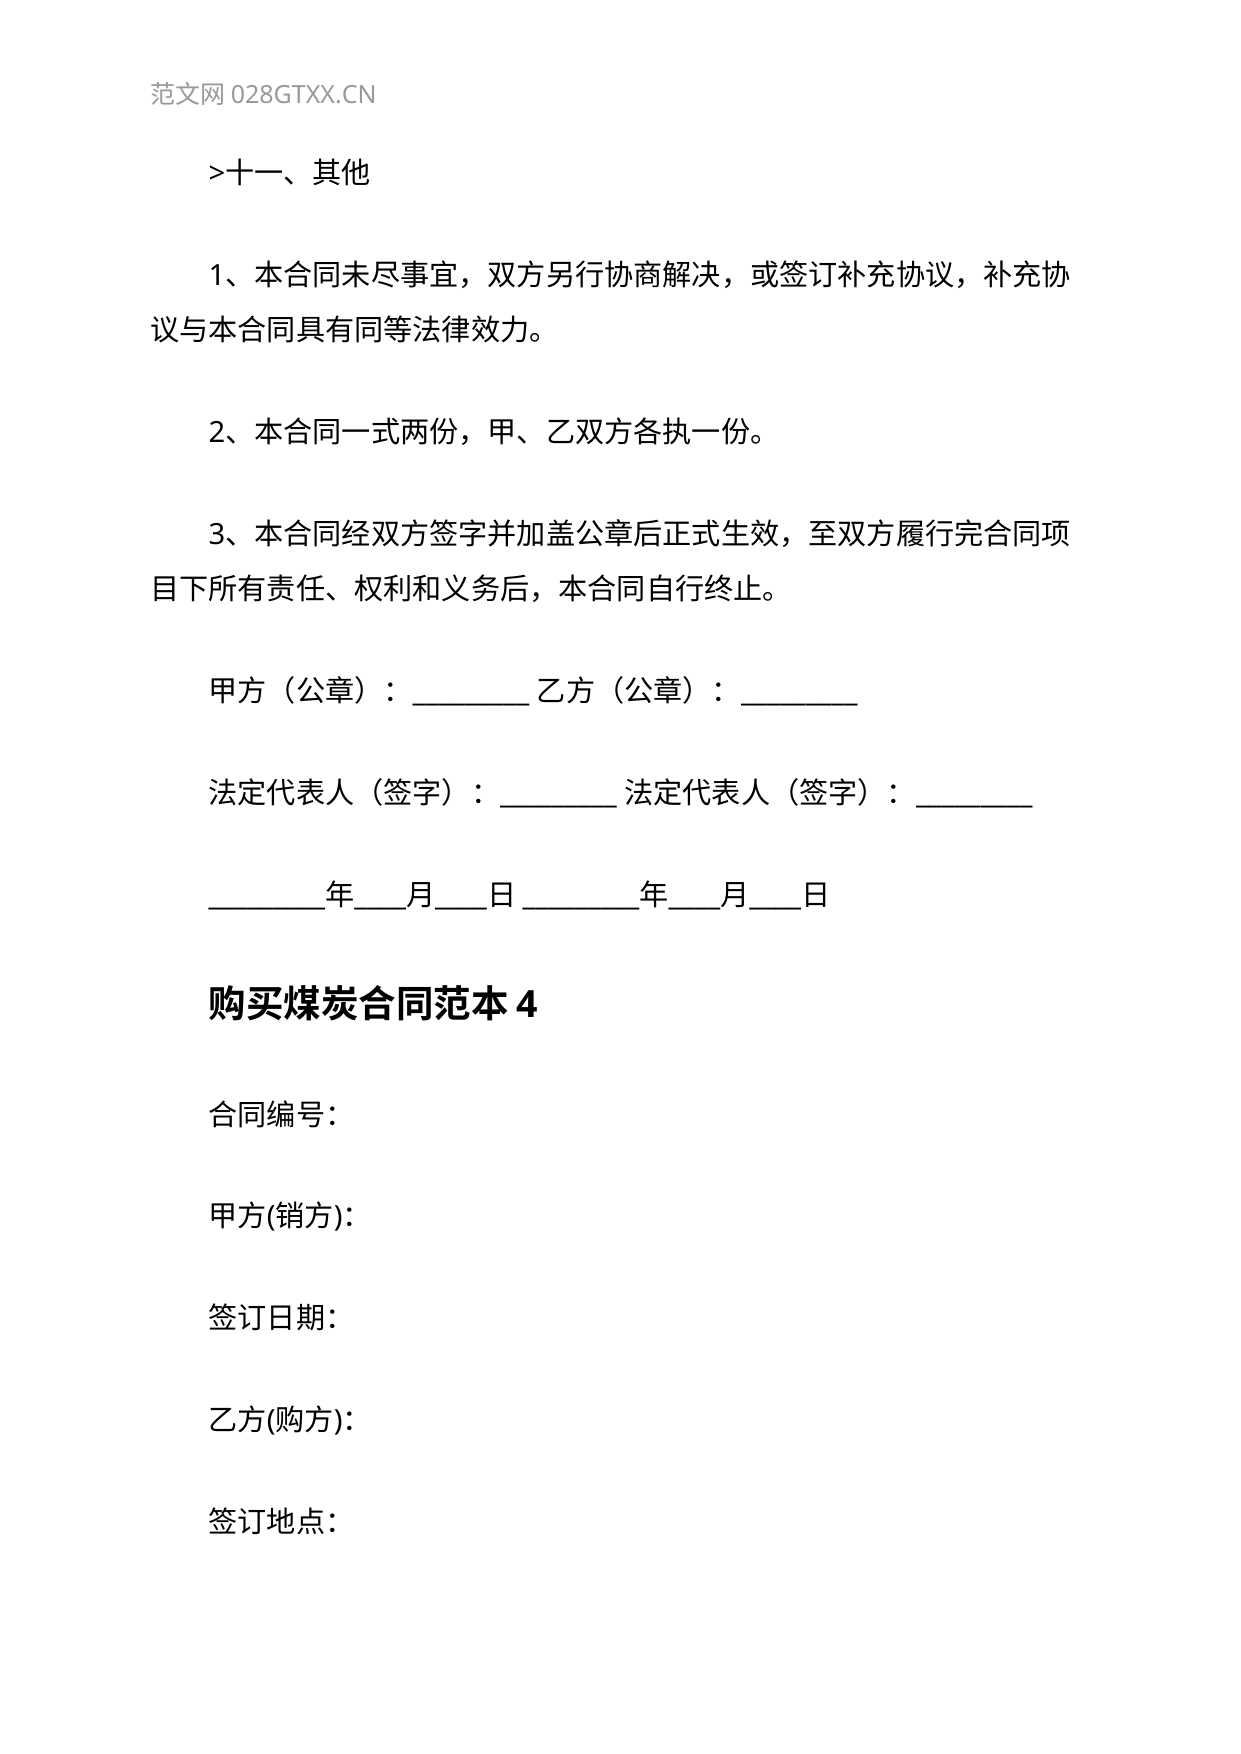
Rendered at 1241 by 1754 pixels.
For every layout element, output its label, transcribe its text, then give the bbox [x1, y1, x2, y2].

text >十一、其他 [150, 150, 1090, 192]
text 甲方(销方)： [150, 1193, 1090, 1235]
text 乙方(购方)： [150, 1397, 1090, 1439]
text 购买煤炭合同范本4 [150, 973, 1090, 1028]
text _________年____月____日 _________年____月____日 [150, 871, 1090, 914]
text 1、本合同未尽事宜，双方另行协商解决，或签订补充协议，补充协议与本合同具有同等法律效力。 [150, 252, 1090, 349]
text 甲方（公章）：_________ 乙方（公章）：_________ [150, 667, 1090, 710]
text 签订地点： [150, 1498, 1090, 1541]
text 2、本合同一式两份，甲、乙双方各执一份。 [150, 409, 1090, 451]
text 合同编号： [150, 1091, 1090, 1133]
text 3、本合同经双方签字并加盖公章后正式生效，至双方履行完合同项目下所有责任、权利和义务后，本合同自行终止。 [150, 511, 1090, 608]
text 法定代表人（签字）：_________ 法定代表人（签字）：_________ [150, 769, 1090, 812]
text 签订日期： [150, 1295, 1090, 1337]
